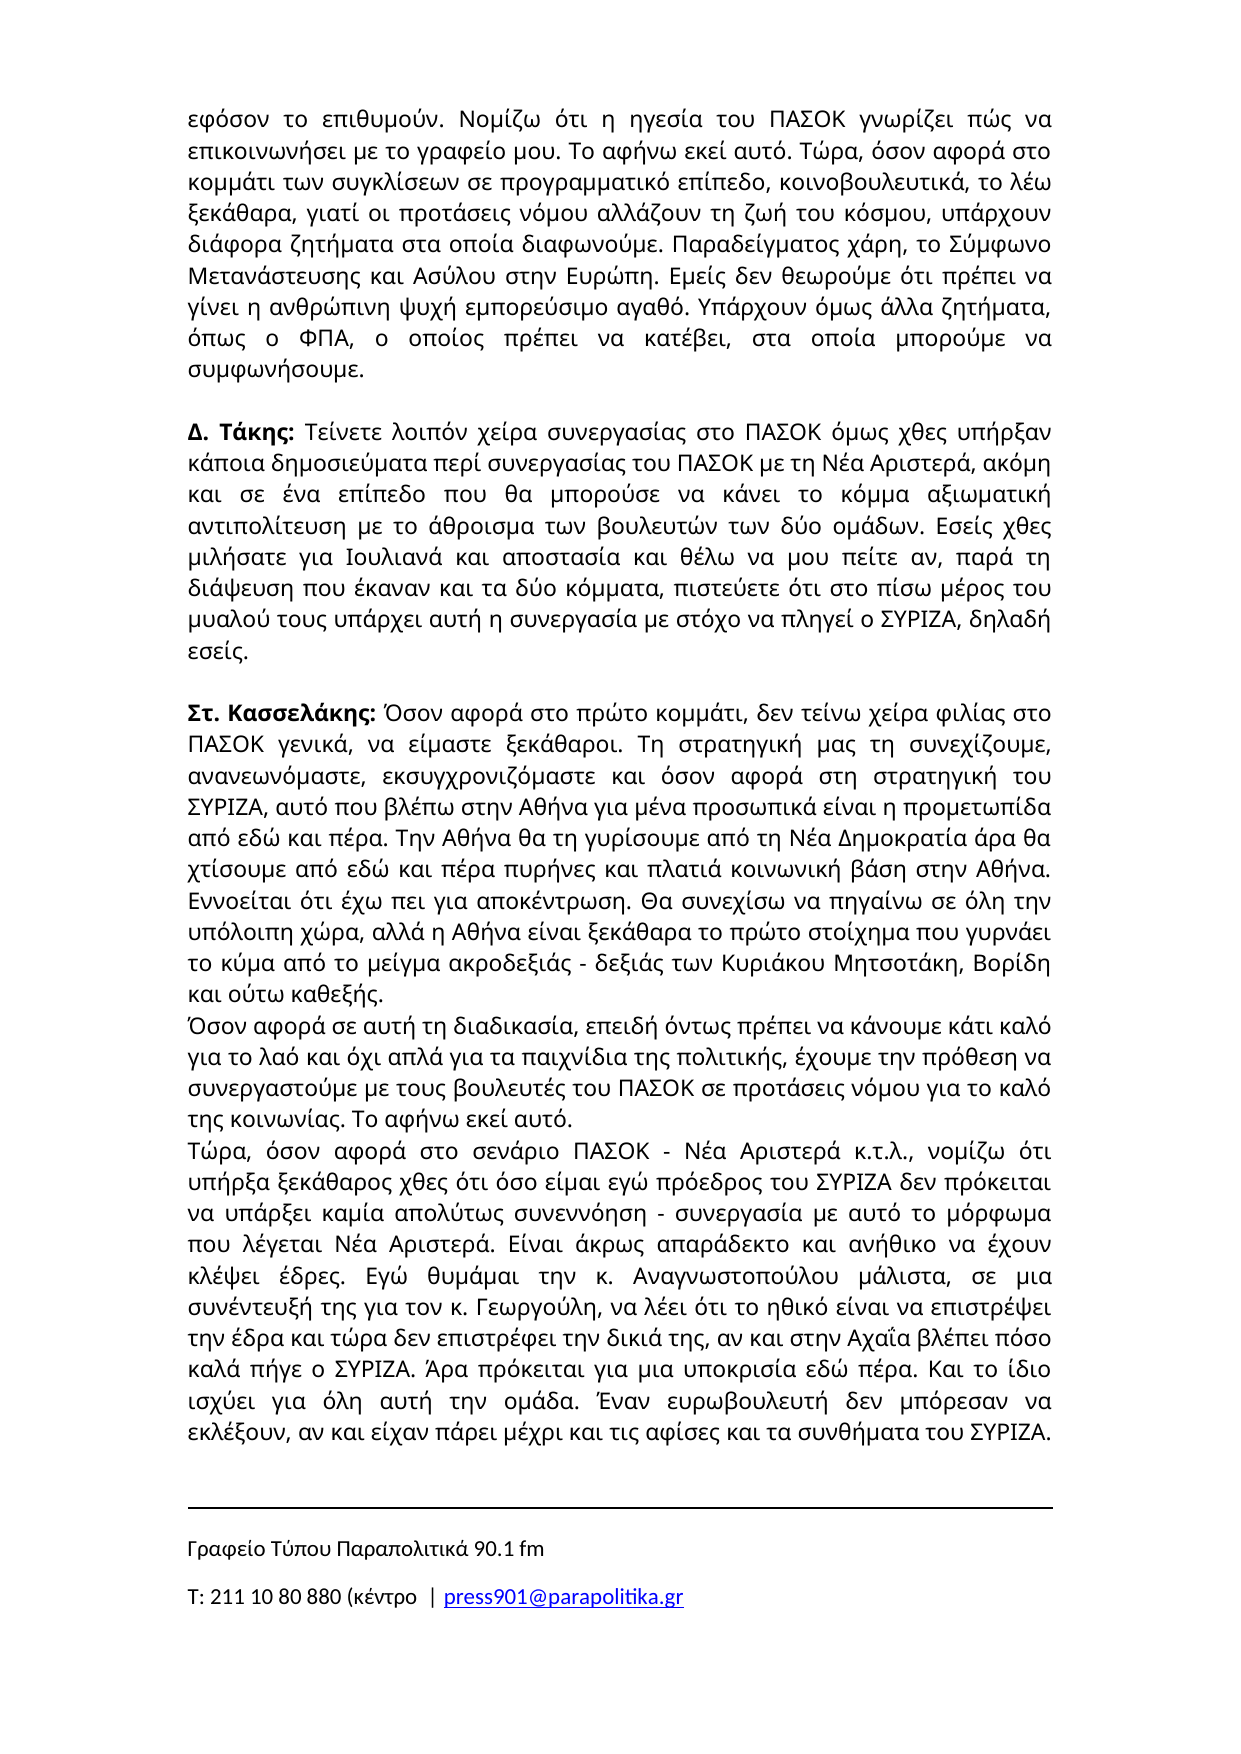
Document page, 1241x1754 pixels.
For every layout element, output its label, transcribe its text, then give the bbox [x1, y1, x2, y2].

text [187, 103, 1053, 385]
text Όσον αφορά σε αυτή τη διαδικασία, επειδή όντως πρέπει να κάνουμε κάτι καλό για το λαό και όχι απλά για τα παιχνίδια της πολιτικής, έχουμε την πρόθεση να συνεργαστούμε με τους βουλευτές του ΠΑΣΟΚ σε προτάσεις νόμου για το καλό της κοινωνίας. Το αφήνω εκεί αυτό. [187, 1010, 1053, 1135]
text Δ. Τάκης: Τείνετε λοιπόν χείρα συνεργασίας στο ΠΑΣΟΚ όμως χθες υπήρξαν κάποια δημοσιεύματα περί συνεργασίας του ΠΑΣΟΚ με τη Νέα Αριστερά, ακόμη και σε ένα επίπεδο που θα μπορούσε να κάνει το κόμμα αξιωματική αντιπολίτευση με το άθροισμα των βουλευτών των δύο ομάδων. Εσείς χθες μιλήσατε για Ιουλιανά και αποστασία και θέλω να μου πείτε αν, παρά τη διάψευση που έκαναν και τα δύο κόμματα, πιστεύετε ότι στο πίσω μέρος του μυαλού τους υπάρχει αυτή η συνεργασία με στόχο να πληγεί ο ΣΥΡΙΖΑ, δηλαδή εσείς. [187, 416, 1053, 666]
text Στ. Κασσελάκης: Όσον αφορά στο πρώτο κομμάτι, δεν τείνω χείρα φιλίας στο ΠΑΣΟΚ γενικά, να είμαστε ξεκάθαροι. Τη στρατηγική μας τη συνεχίζουμε, ανανεωνόμαστε, εκσυγχρονιζόμαστε και όσον αφορά στη στρατηγική του ΣΥΡΙΖΑ, αυτό που βλέπω στην Αθήνα για μένα προσωπικά είναι η προμετωπίδα από εδώ και πέρα. Την Αθήνα θα τη γυρίσουμε από τη Νέα Δημοκρατία άρα θα χτίσουμε από εδώ και πέρα πυρήνες και πλατιά κοινωνική βάση στην Αθήνα. Εννοείται ότι έχω πει για αποκέντρωση. Θα συνεχίσω να πηγαίνω σε όλη την υπόλοιπη χώρα, αλλά η Αθήνα είναι ξεκάθαρα το πρώτο στοίχημα που γυρνάει το κύμα από το μείγμα ακροδεξιάς - δεξιάς των Κυριάκου Μητσοτάκη, Βορίδη και ούτω καθεξής. [187, 697, 1053, 1010]
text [187, 1135, 1053, 1447]
